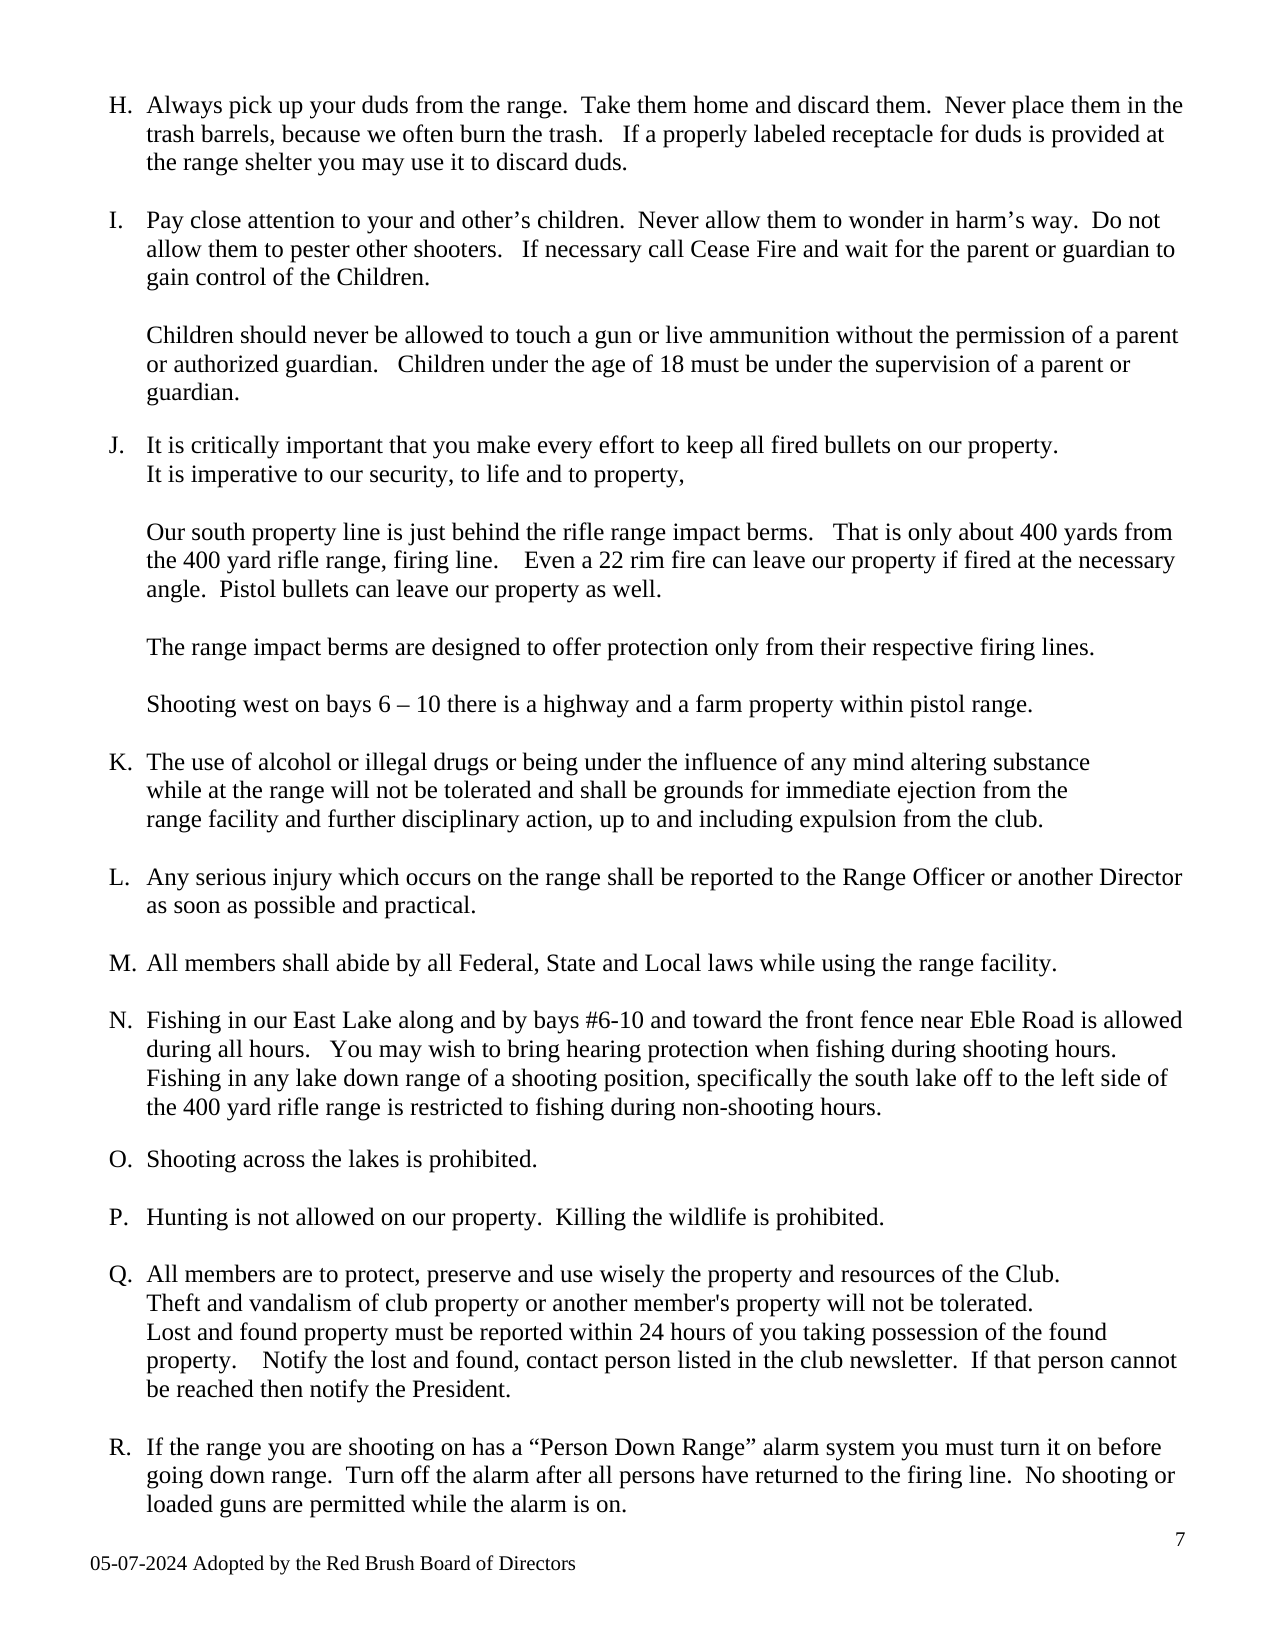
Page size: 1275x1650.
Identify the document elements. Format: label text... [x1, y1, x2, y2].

list Lost and found property must be reported within 24 hours of you taking possession of the found property. Notify the lost and found, contact person listed in the club newsletter. If that person cannot be reached then notify the President. [146, 1317, 1185, 1403]
list It is critically important that you make every effort to keep all fired bullets on our property. [109, 430, 1185, 459]
list All members are to protect, preserve and use wisely the property and resources of the Club. [109, 1259, 1185, 1288]
list The use of alcohol or illegal drugs or being under the influence of any mind altering substance [109, 747, 1185, 775]
list Fishing in our East Lake along and by bays #6-10 and toward the front fence near Eble Road is allowed during all hours. You may wish to bring hearing protection when fishing during shooting hours. Fishing in any lake down range of a shooting position, specifically the south lake off to the left side of the 400 yard rifle range is restricted to fishing during non-shooting hours. [109, 1005, 1185, 1120]
text The range impact berms are designed to offer protection only from their respective firing lines. [146, 632, 1185, 660]
text Shooting west on bays 6 – 10 there is a highway and a farm property within pistol range. [146, 689, 1185, 718]
text range facility and further disciplinary action, up to and including expulsion from the club. [90, 804, 1185, 833]
text Children should never be allowed to touch a gun or live ammunition without the permission of a parent or authorized guardian. Children under the age of 18 must be under the supervision of a parent or guardian. [146, 320, 1185, 406]
text It is imperative to our security, to life and to property, [90, 459, 1185, 488]
list Hunting is not allowed on our property. Killing the wildlife is prohibited. [109, 1202, 1185, 1231]
list Pay close attention to your and other’s children. Never allow them to wonder in harm’s way. Do not allow them to pester other shooters. If necessary call Cease Fire and wait for the parent or guardian to gain control of the Children. [109, 205, 1185, 291]
list All members shall abide by all Federal, State and Local laws while using the range facility. [109, 948, 1185, 977]
list Any serious injury which occurs on the range shall be reported to the Range Officer or another Director as soon as possible and practical. [109, 862, 1185, 919]
list Always pick up your duds from the range. Take them home and discard them. Never place them in the trash barrels, because we often burn the trash. If a properly labeled receptacle for duds is provided at the range shelter you may use it to discard duds. [109, 90, 1185, 176]
list Theft and vandalism of club property or another member's property will not be tolerated. [146, 1288, 1185, 1317]
list Shooting across the lakes is prohibited. [109, 1144, 1185, 1173]
text Our south property line is just behind the rifle range impact berms. That is only about 400 yards from the 400 yard rifle range, firing line. Even a 22 rim fire can leave our property if fired at the necessary angle. Pistol bullets can leave our property as well. [146, 517, 1185, 603]
text while at the range will not be tolerated and shall be grounds for immediate ejection from the [90, 775, 1185, 804]
list If the range you are shooting on has a “Person Down Range” alarm system you must turn it on before going down range. Turn off the alarm after all persons have returned to the firing line. No shooting or loaded guns are permitted while the alarm is on. [109, 1432, 1185, 1518]
